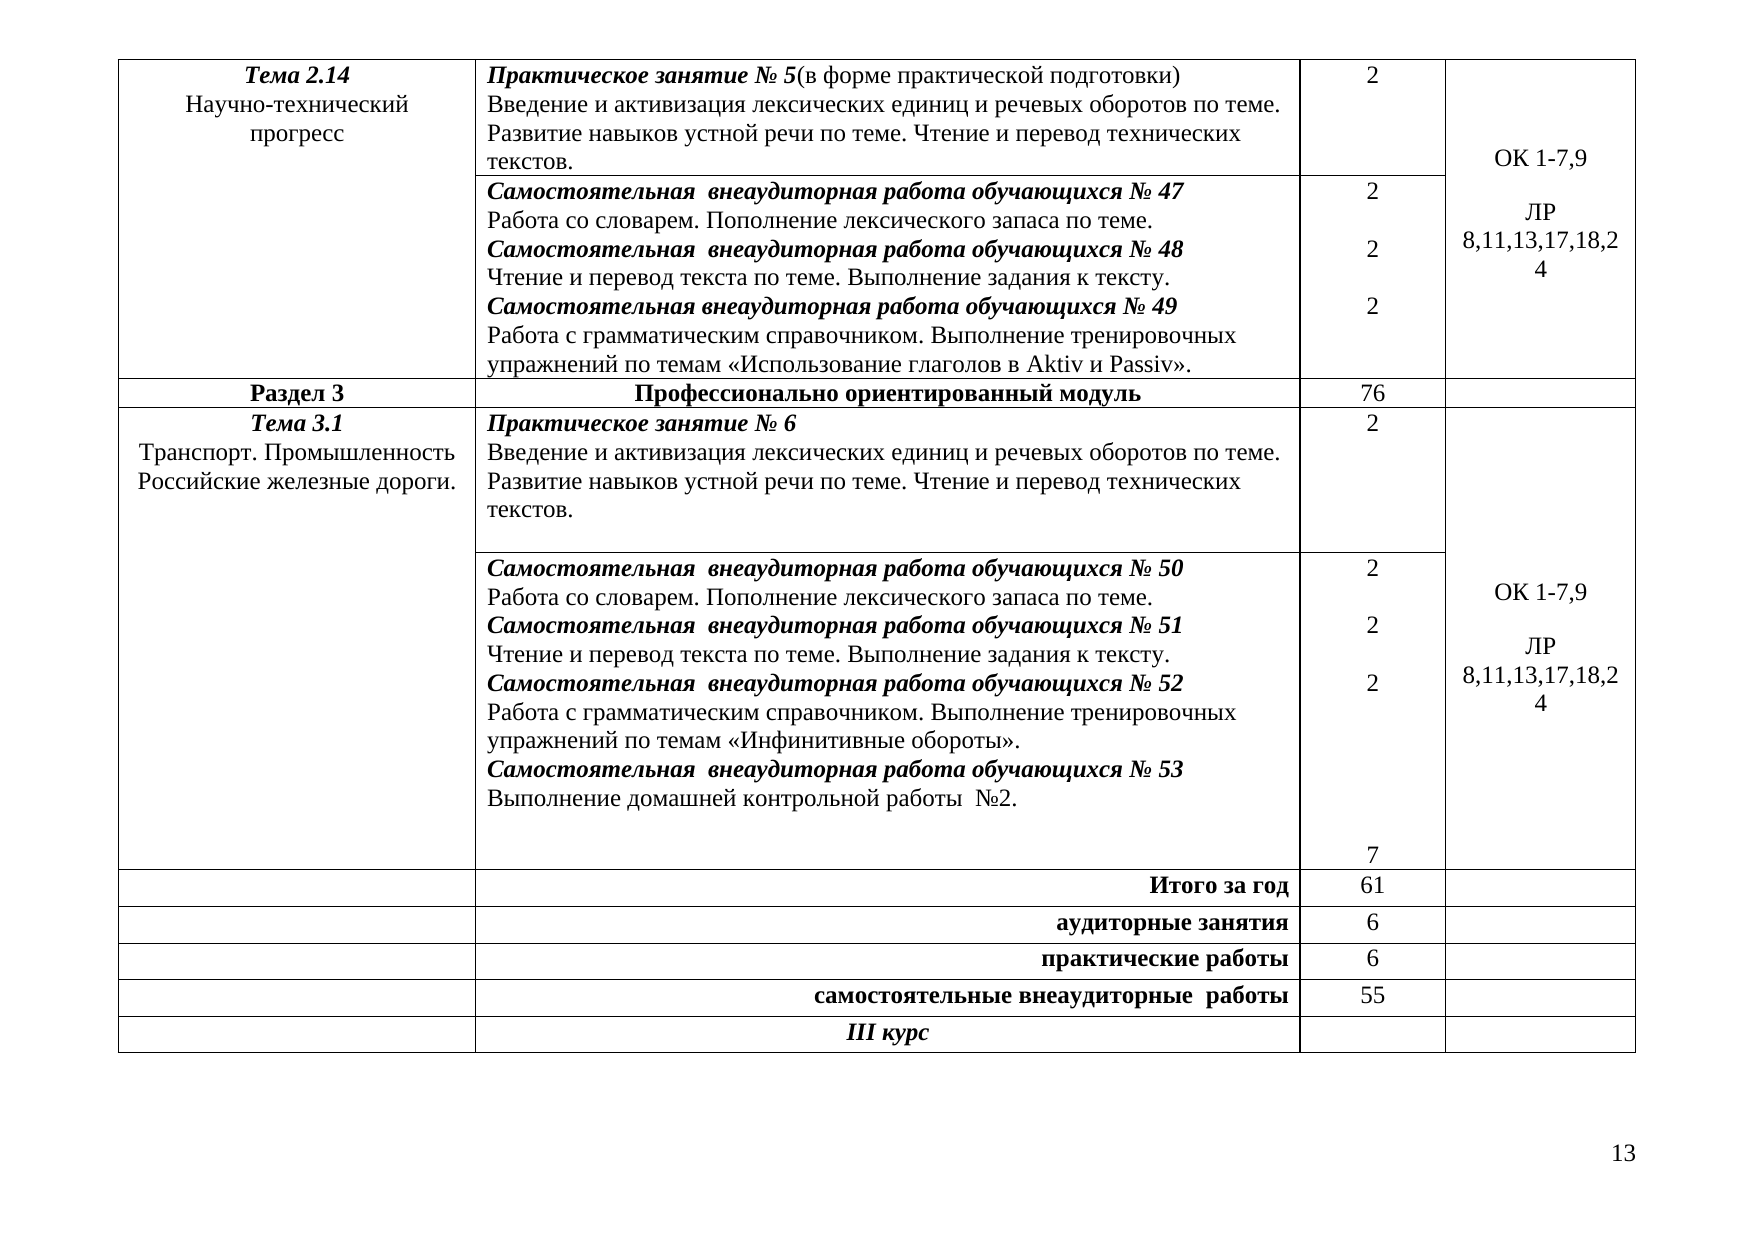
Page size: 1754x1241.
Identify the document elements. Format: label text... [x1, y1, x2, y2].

table_cell [119, 907, 475, 942]
table_cell 2 2 2 [1301, 176, 1445, 377]
table_cell Тема 2.14 Научно-технический прогресс [119, 60, 475, 377]
table_cell 2 [1301, 408, 1445, 552]
table_cell Практическое занятие № 5(в форме практической подготовки) Введение и активизация лексических единиц и речевых оборотов по теме. Развитие навыков устной речи по теме. Чтение и перевод технических текстов. [476, 60, 1299, 175]
table_cell [1446, 944, 1635, 979]
table_cell 76 [1301, 379, 1445, 407]
table_cell Профессионально ориентированный модуль [476, 379, 1299, 407]
table_cell 55 [1301, 980, 1445, 1016]
table_cell [1446, 980, 1635, 1016]
table_cell [119, 980, 475, 1016]
table_cell 61 [1301, 870, 1445, 906]
table_cell 6 [1301, 907, 1445, 942]
table_cell Самостоятельная внеаудиторная работа обучающихся № 47 Работа со словарем. Пополнение лексического запаса по теме. Самостоятельная внеаудиторная работа обучающихся № 48 Чтение и перевод текста по теме. Выполнение задания к тексту. Самостоятельная внеаудиторная работа обучающихся № 49 Работа с грамматическим справочником. Выполнение тренировочных упражнений по темам «Использование глаголов в Aktiv и Passiv». [476, 176, 1299, 377]
table_cell Самостоятельная внеаудиторная работа обучающихся № 50 Работа со словарем. Пополнение лексического запаса по теме. Самостоятельная внеаудиторная работа обучающихся № 51 Чтение и перевод текста по теме. Выполнение задания к тексту. Самостоятельная внеаудиторная работа обучающихся № 52 Работа с грамматическим справочником. Выполнение тренировочных упражнений по темам «Инфинитивные обороты». Самостоятельная внеаудиторная работа обучающихся № 53 Выполнение домашней контрольной работы №2. [476, 553, 1299, 869]
table_cell [119, 1017, 475, 1052]
table_cell [1446, 907, 1635, 942]
table_cell III курс [476, 1017, 1299, 1052]
table_cell 2 2 2 7 [1301, 553, 1445, 869]
table_cell [1446, 870, 1635, 906]
table_cell [1301, 1017, 1445, 1052]
table_cell 6 [1301, 944, 1445, 979]
table_cell Раздел 3 [119, 379, 475, 407]
table_cell ОК 1-7,9 ЛР 8,11,13,17,18,24 [1446, 408, 1635, 869]
table_cell [1446, 1017, 1635, 1052]
table_cell Итого за год [476, 870, 1299, 906]
table_cell [119, 944, 475, 979]
table_cell практические работы [476, 944, 1299, 979]
table_cell самостоятельные внеаудиторные работы [476, 980, 1299, 1016]
table_cell Практическое занятие № 6 Введение и активизация лексических единиц и речевых оборотов по теме. Развитие навыков устной речи по теме. Чтение и перевод технических текстов. [476, 408, 1299, 552]
table_cell [119, 870, 475, 906]
table_cell аудиторные занятия [476, 907, 1299, 942]
table_cell 2 [1301, 60, 1445, 175]
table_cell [1446, 60, 1635, 377]
table_cell [1446, 379, 1635, 407]
table_cell Тема 3.1 Транспорт. Промышленность Российские железные дороги. [119, 408, 475, 869]
